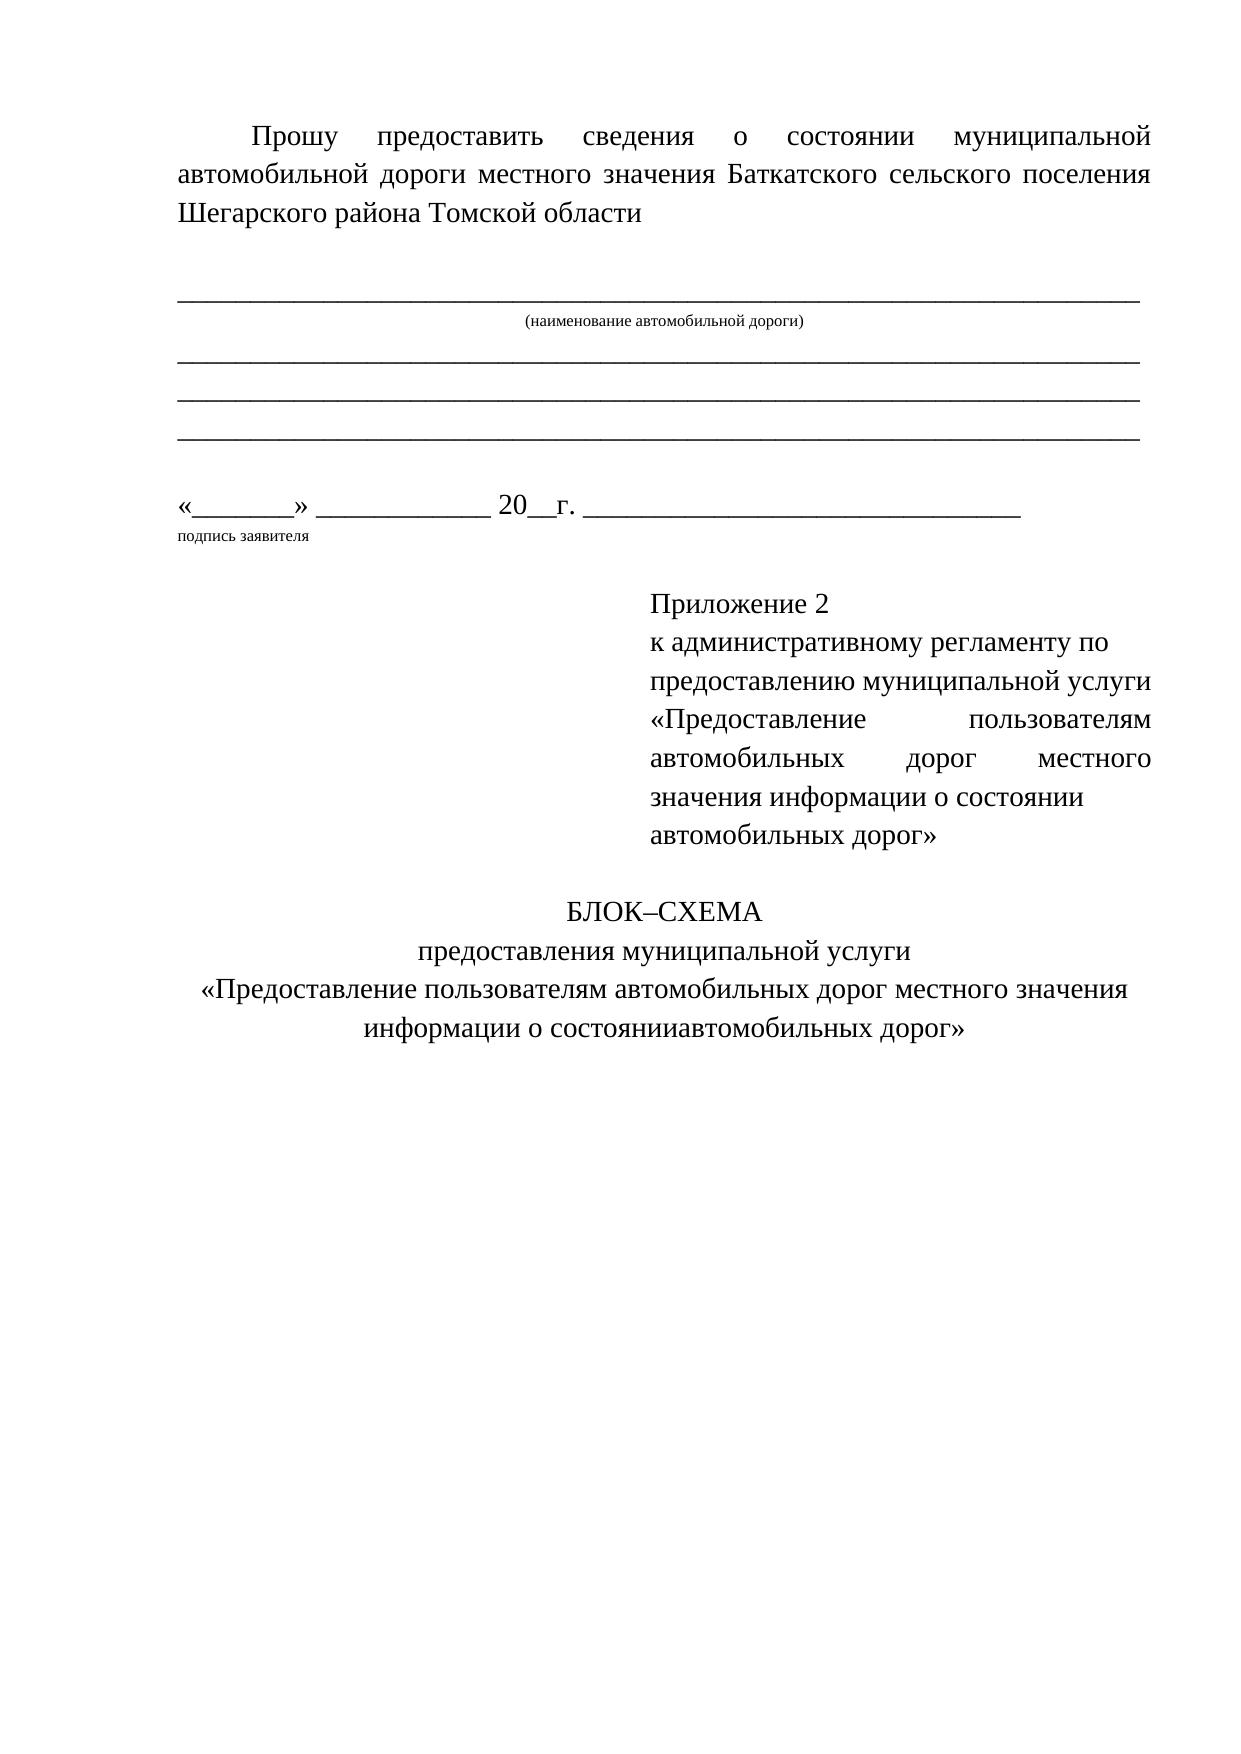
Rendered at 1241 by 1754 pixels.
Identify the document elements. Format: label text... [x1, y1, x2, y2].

text к административному регламенту по [650, 624, 1152, 658]
text «_______» ____________ 20__г. ______________________________ [177, 487, 1152, 521]
text автомобильных дорог» [650, 817, 1152, 851]
text Прошу предоставить сведения о состоянии муниципальной автомобильной дороги местного значения Баткатского сельского поселения Шегарского района Томской области [177, 118, 1152, 229]
text БЛОК–СХЕМА [177, 894, 1152, 928]
text предоставлению муниципальной услуги «Предоставление пользователям автомобильных дорог местного значения информации о состоянии [650, 663, 1152, 812]
text __________________________________________________________________ [177, 272, 1152, 306]
text (наименование автомобильной дороги) [177, 311, 1152, 330]
text ______________________________________________________________________________________________________________________________________________________________________________________________________ [177, 333, 1152, 443]
text предоставления муниципальной услуги [177, 933, 1152, 966]
text подпись заявителя [177, 526, 1152, 545]
text «Предоставление пользователям автомобильных дорог местного значения информации о состоянииавтомобильных дорог» [177, 971, 1152, 1043]
text Приложение 2 [650, 586, 1152, 619]
